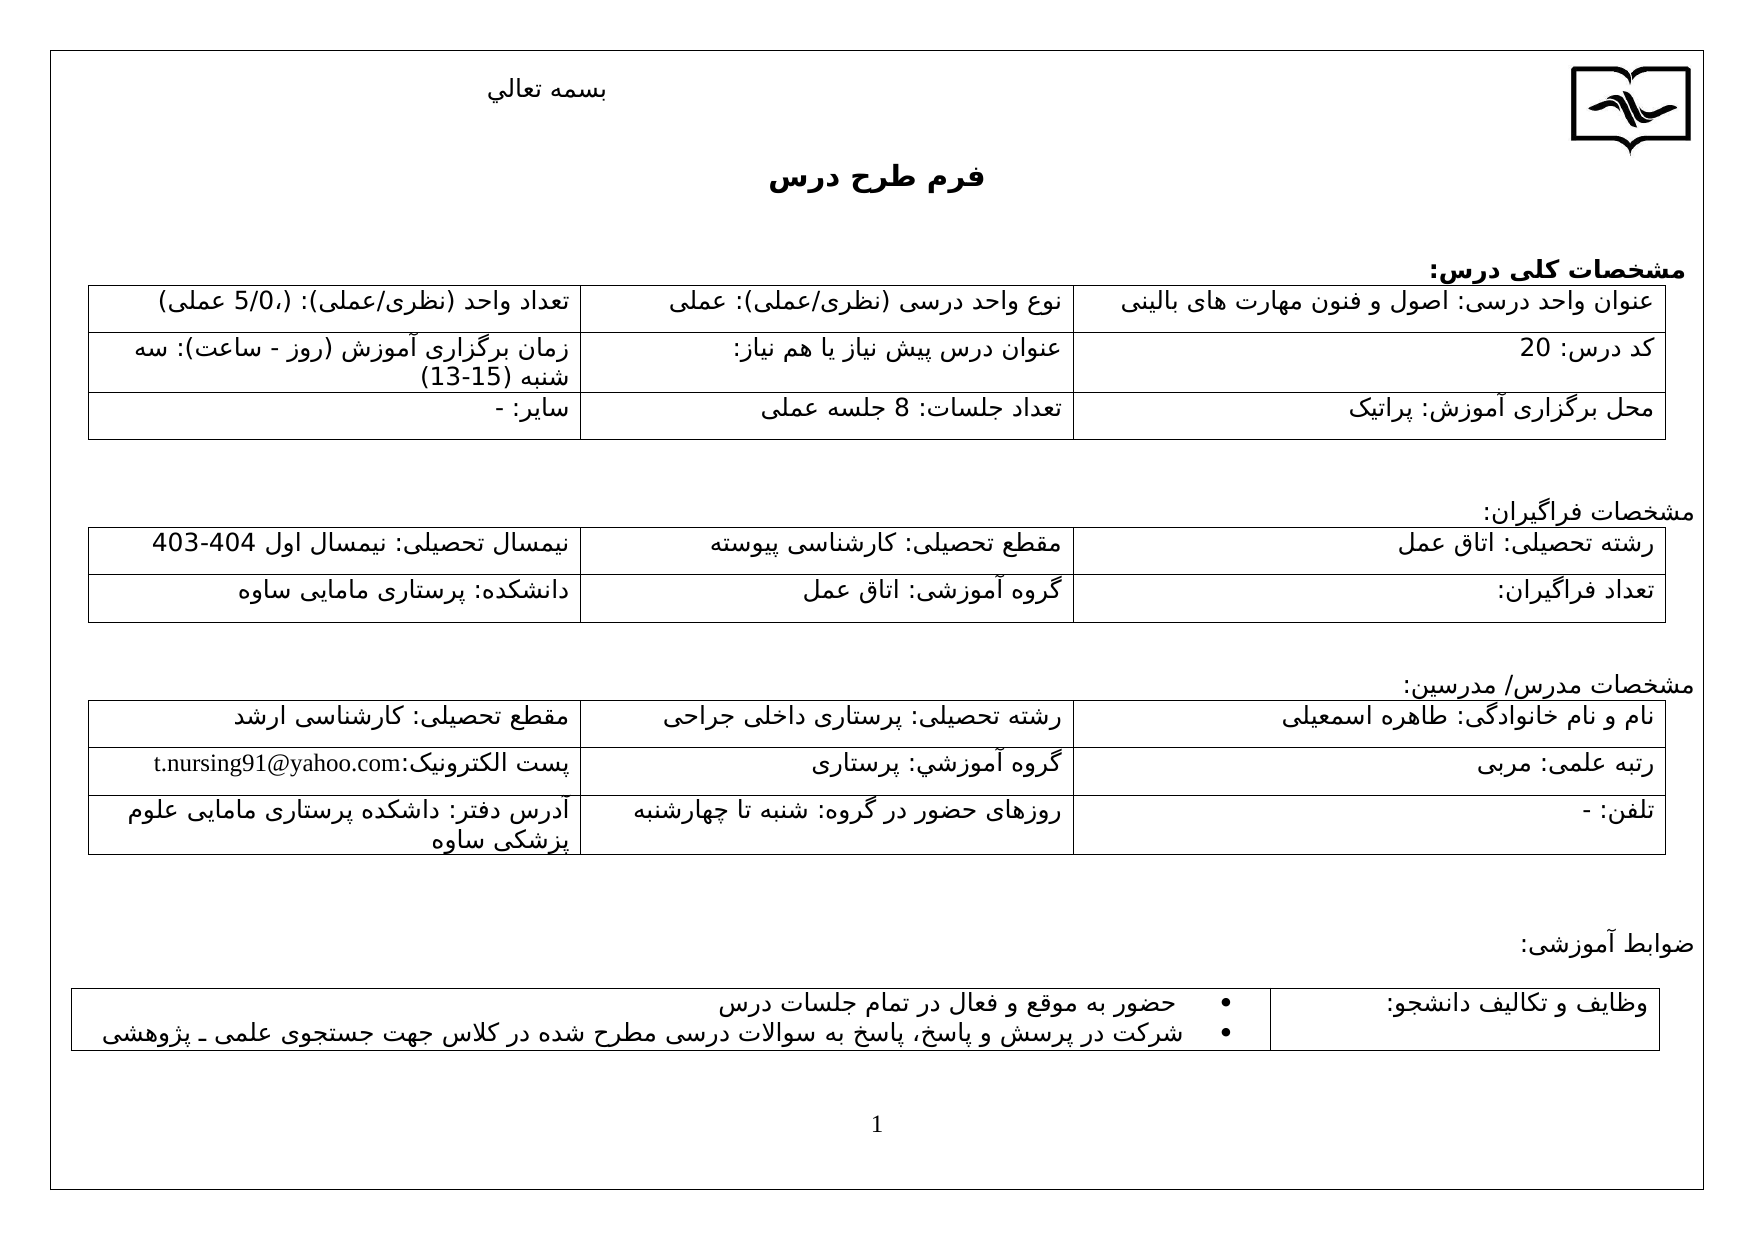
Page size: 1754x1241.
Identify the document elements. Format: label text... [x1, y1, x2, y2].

table_header نام و نام خانوادگی: طاهره اسمعیلی [1074, 701, 1665, 747]
table_header رشته تحصیلی: پرستاری داخلی جراحی [581, 701, 1073, 747]
text مشخصات مدرس/ مدرسین: [59, 671, 1695, 700]
table_cell آدرس دفتر: داشکده پرستاری مامایی علوم پزشکی ساوه [89, 796, 580, 854]
table_cell زمان برگزاری آموزش (روز - ساعت): سه شنبه (15-13) [89, 333, 580, 392]
text فرم طرح درس [59, 159, 1695, 193]
table_header مقطع تحصیلی: کارشناسی پیوسته [581, 528, 1073, 574]
table_header تعداد واحد (نظری/عملی): (،5/0 عملی) [89, 286, 580, 332]
text مشخصات کلی درس: [59, 256, 1695, 285]
table_header مقطع تحصیلی: کارشناسی ارشد [89, 701, 580, 747]
table_cell رتبه علمی: مربی [1074, 748, 1665, 795]
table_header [72, 989, 1270, 1049]
table_cell پست الکترونیک:t.nursing91@yahoo.com [89, 748, 580, 795]
table_cell عنوان درس پيش نياز یا هم نیاز: [581, 333, 1073, 392]
table_cell تلفن: - [1074, 796, 1665, 854]
table_header عنوان واحد درسی: اصول و فنون مهارت های بالینی [1074, 286, 1665, 332]
table_cell دانشکده: پرستاری مامایی ساوه [89, 575, 580, 622]
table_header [1271, 989, 1659, 1049]
table_header نوع واحد درسی (نظری/عملی): عملی [581, 286, 1073, 332]
table_header نیمسال تحصیلی: نیمسال اول 404-403 [89, 528, 580, 574]
table_cell محل برگزاری آموزش: پراتیک [1074, 393, 1665, 439]
table_cell سایر: - [89, 393, 580, 439]
text مشخصات فراگیران: [59, 498, 1695, 527]
table_cell روزهای حضور در گروه: شنبه تا چهارشنبه [581, 796, 1073, 854]
text ضوابط آموزشی: [59, 929, 1695, 959]
table_cell تعداد جلسات: 8 جلسه عملی [581, 393, 1073, 439]
table_cell کد درس: 20 [1074, 333, 1665, 392]
table_cell تعداد فراگیران: [1074, 575, 1665, 622]
table_cell گروه آموزشي: پرستاری [581, 748, 1073, 795]
table_cell گروه آموزشی: اتاق عمل [581, 575, 1073, 622]
table_header رشته تحصیلی: اتاق عمل [1074, 528, 1665, 574]
